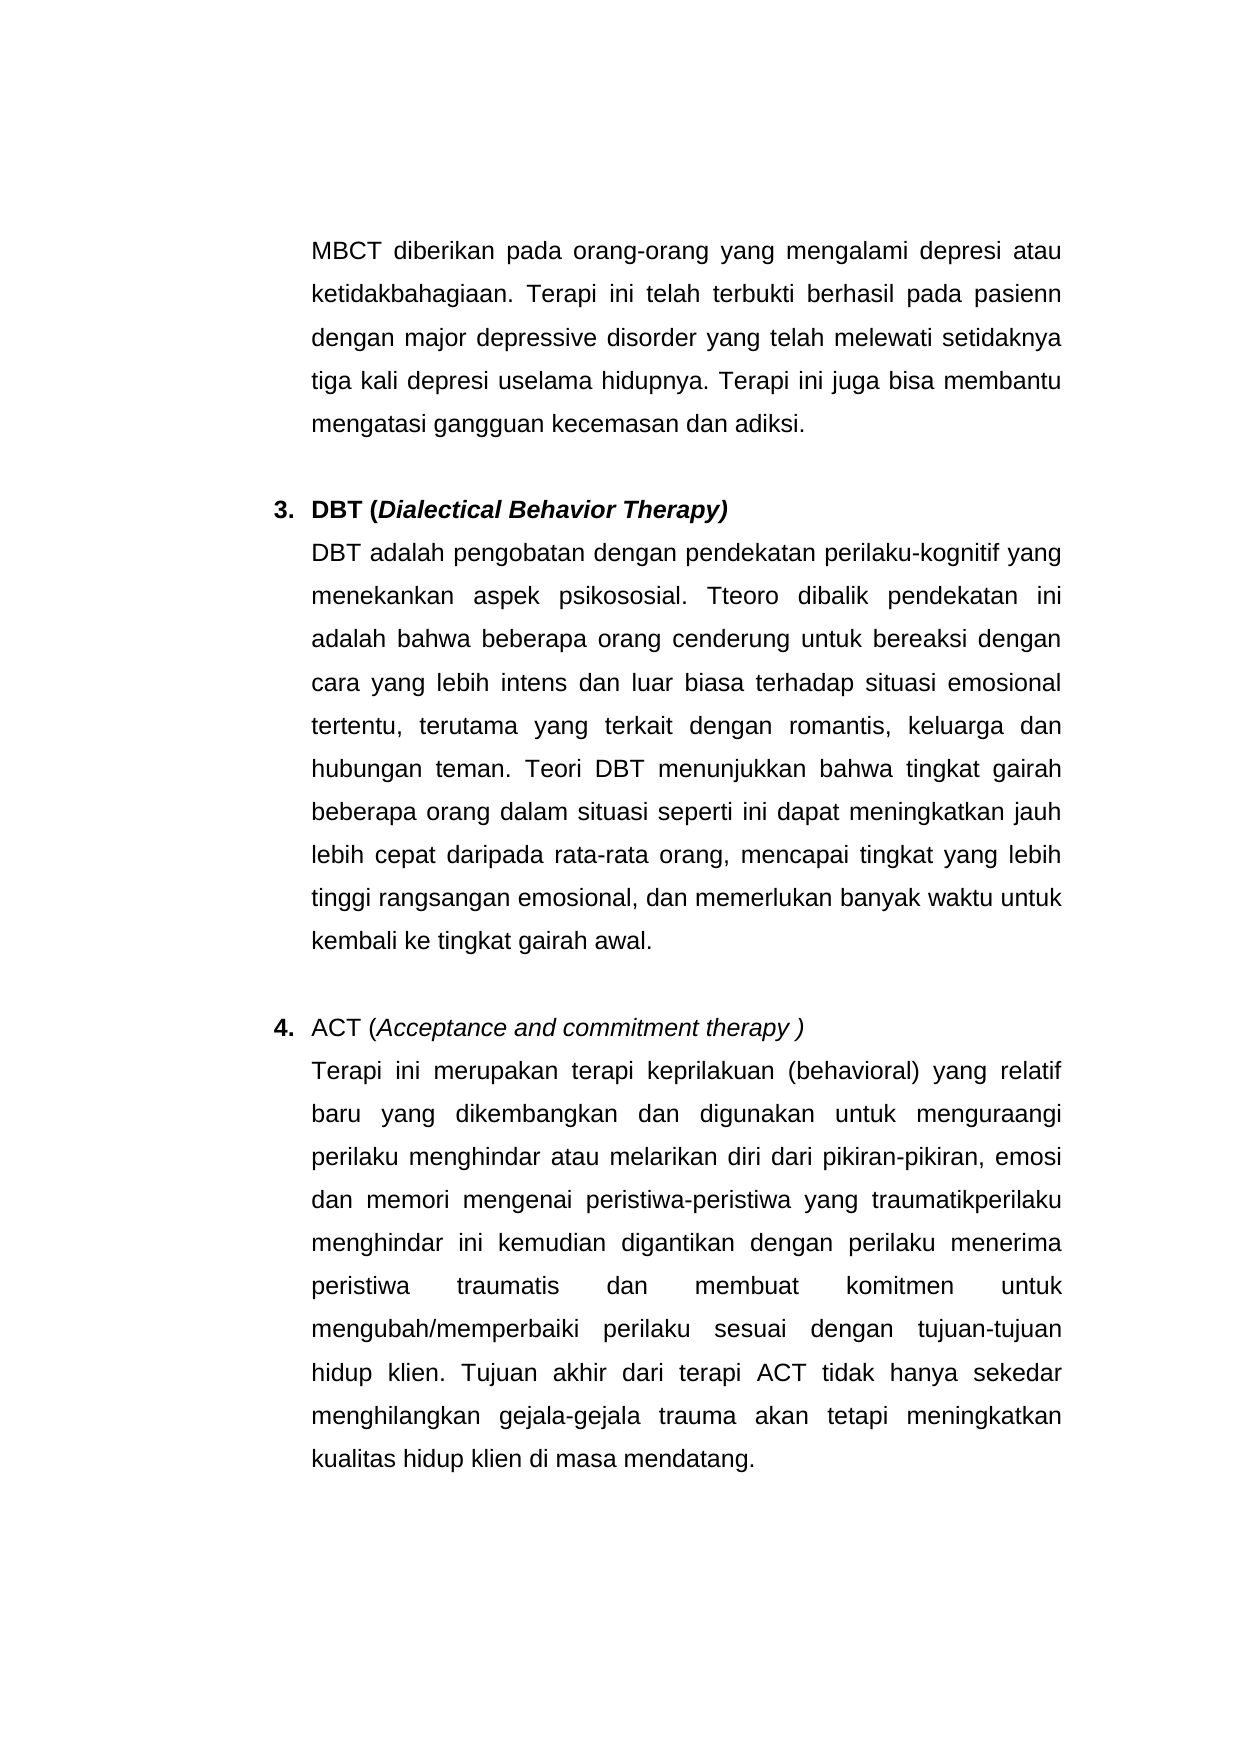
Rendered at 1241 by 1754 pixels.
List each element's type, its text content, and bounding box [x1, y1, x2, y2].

list DBT adalah pengobatan dengan pendekatan perilaku-kognitif yang menekankan aspek psikososial. Tteoro dibalik pendekatan ini adalah bahwa beberapa orang cenderung untuk bereaksi dengan cara yang lebih intens dan luar biasa terhadap situasi emosional tertentu, terutama yang terkait dengan romantis, keluarga dan hubungan teman. Teori DBT menunjukkan bahwa tingkat gairah beberapa orang dalam situasi seperti ini dapat meningkatkan jauh lebih cepat daripada rata-rata orang, mencapai tingkat yang lebih tinggi rangsangan emosional, dan memerlukan banyak waktu untuk kembali ke tingkat gairah awal. [311, 538, 1063, 955]
list MBCT diberikan pada orang-orang yang mengalami depresi atau ketidakbahagiaan. Terapi ini telah terbukti berhasil pada pasienn dengan major depressive disorder yang telah melewati setidaknya tiga kali depresi uselama hidupnya. Terapi ini juga bisa membantu mengatasi gangguan kecemasan dan adiksi. [311, 236, 1063, 437]
list DBT (Dialectical Behavior Therapy) [274, 495, 1063, 524]
list Terapi ini merupakan terapi keprilakuan (behavioral) yang relatif baru yang dikembangkan dan digunakan untuk menguraangi perilaku menghindar atau melarikan diri dari pikiran-pikiran, emosi dan memori mengenai peristiwa-peristiwa yang traumatikperilaku menghindar ini kemudian digantikan dengan perilaku menerima peristiwa traumatis dan membuat komitmen untuk mengubah/memperbaiki perilaku sesuai dengan tujuan-tujuan hidup klien. Tujuan akhir dari terapi ACT tidak hanya sekedar menghilangkan gejala-gejala trauma akan tetapi meningkatkan kualitas hidup klien di masa mendatang. [311, 1056, 1063, 1472]
list ACT (Acceptance and commitment therapy ) [274, 1012, 1063, 1041]
